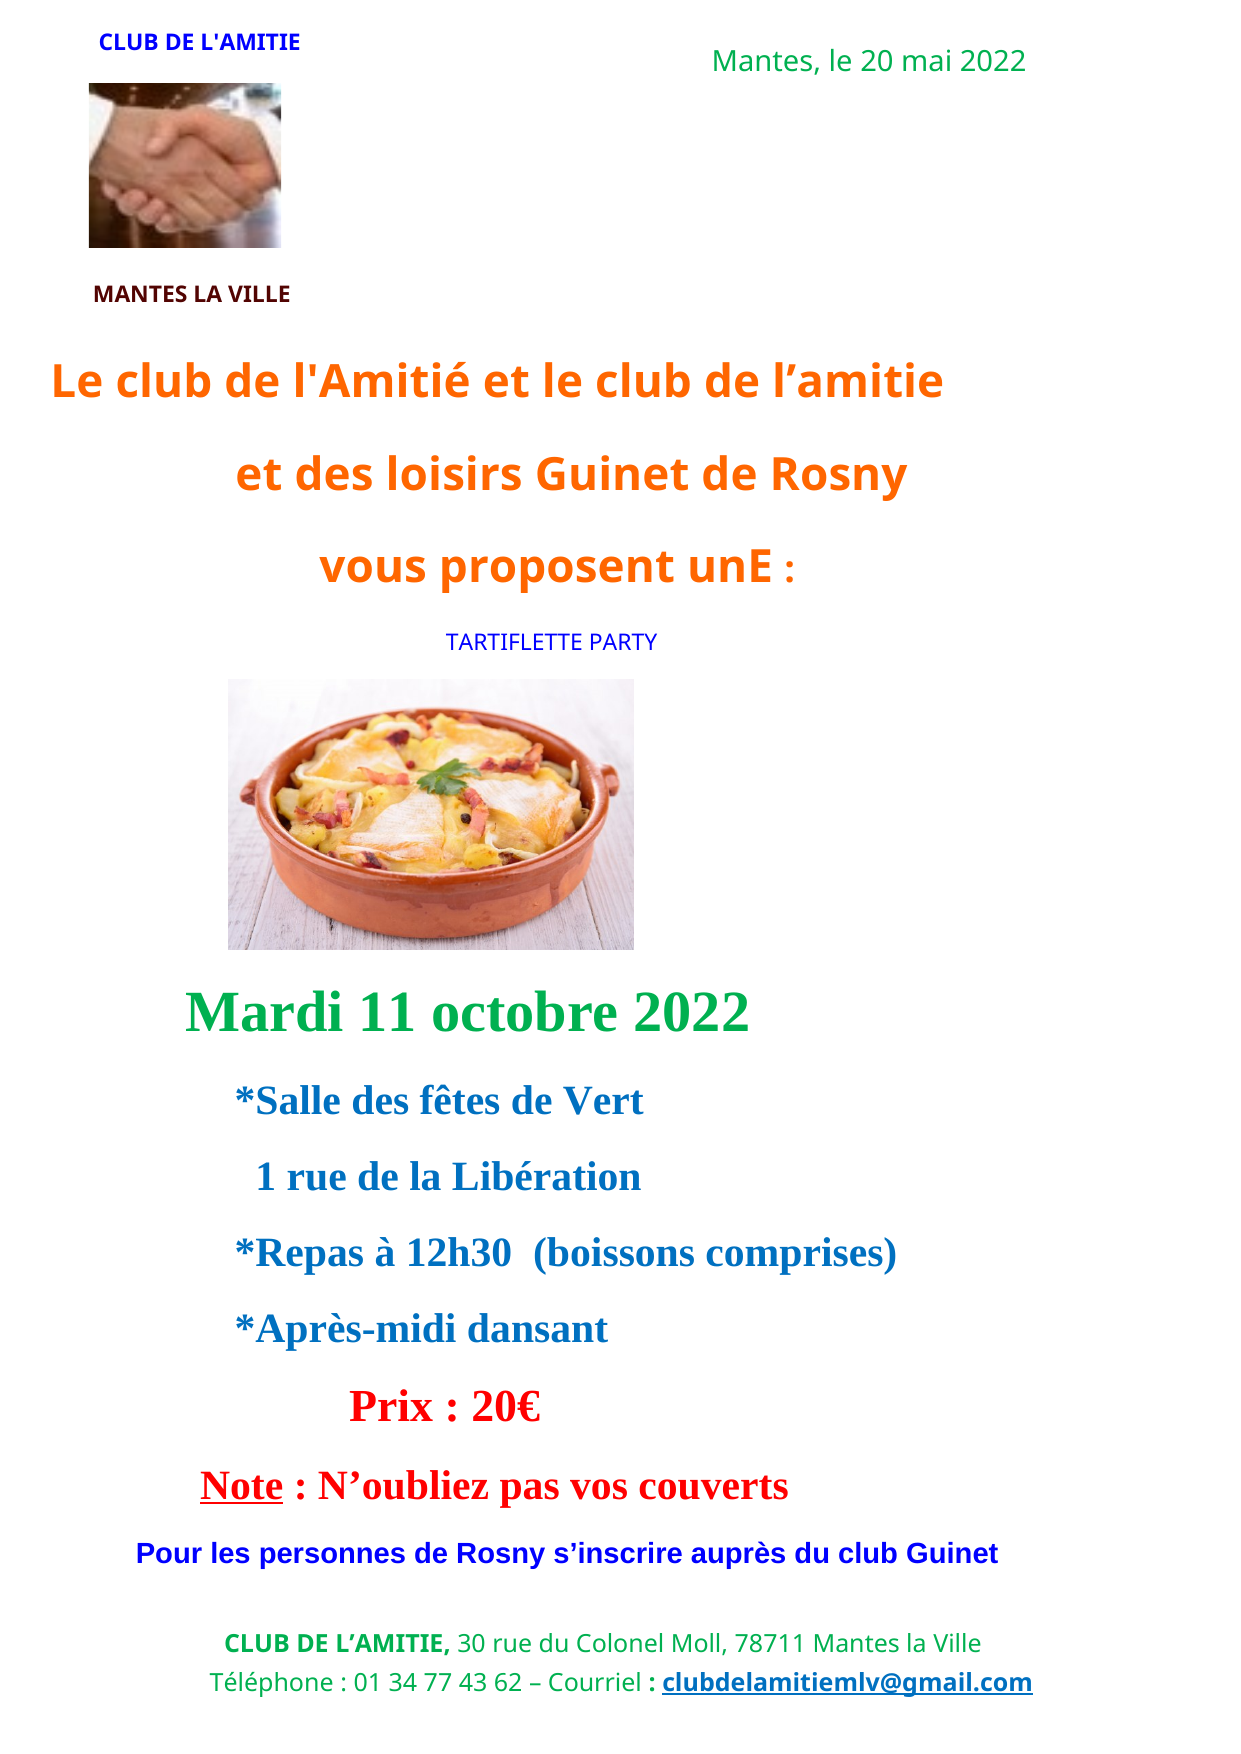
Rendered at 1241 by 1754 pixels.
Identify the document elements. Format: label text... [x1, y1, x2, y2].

text *Après-midi dansant [0, 1303, 1240, 1351]
text Pour les personnes de Rosny s’inscrire auprès du club Guinet [0, 1536, 1240, 1570]
picture [88, 83, 282, 248]
text *Salle des fêtes de Vert [0, 1075, 1240, 1123]
text et des loisirs Guinet de Rosny [0, 441, 1240, 504]
text CLUB DE L’AMITIE, 30 rue du Colonel Moll, 78711 Mantes la Ville [0, 1625, 1240, 1659]
text Mardi 11 octobre 2022 [133, 977, 1240, 1044]
picture [228, 679, 634, 950]
text Téléphone : 01 34 77 43 62 – Courriel : clubdelamitiemlv@gmail.com [0, 1664, 1240, 1698]
text 1 rue de la Libération [0, 1151, 1240, 1199]
text Le club de l'Amitié et le club de l’amitie [0, 349, 1240, 411]
text vous proposent unE : [0, 534, 1240, 596]
text Mantes, le 20 mai 2022 [59, 19, 1240, 261]
text Note : N’oubliez pas vos couverts [148, 1460, 1240, 1508]
text Prix : 20€ [0, 1379, 1240, 1432]
text *Repas à 12h30 (boissons comprises) [0, 1227, 1240, 1275]
